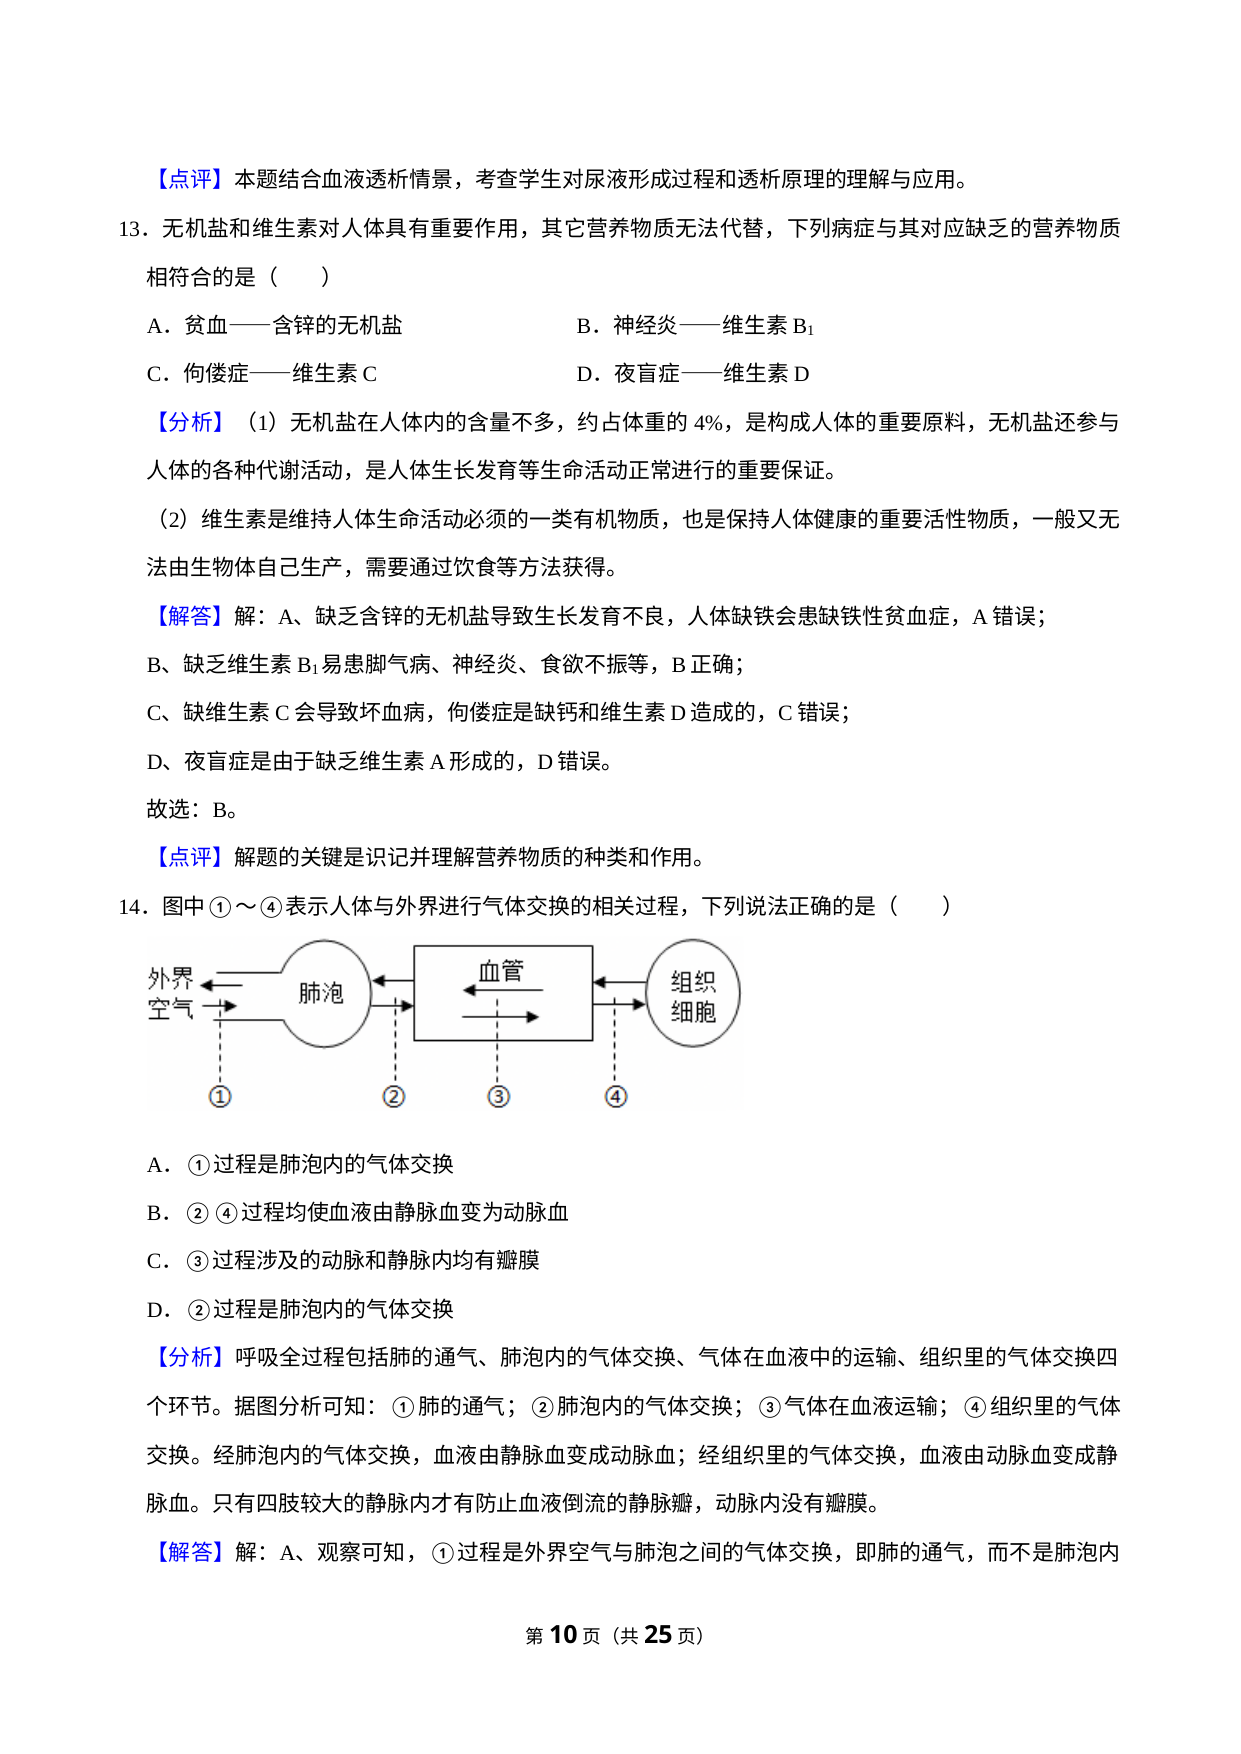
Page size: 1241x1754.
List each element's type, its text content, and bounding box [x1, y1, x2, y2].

text 【分析】（1）无机盐在人体内的含量不多，约占体重的4%，是构成人体的重要原料，无机盐还参与人体的各种代谢活动，是人体生长发育等生命活动正常进行的重要保证。 [147, 404, 1122, 485]
text （2）维生素是维持人体生命活动必须的一类有机物质，也是保持人体健康的重要活性物质，一般又无法由生物体自己生产，需要通过饮食等方法获得。 [147, 501, 1122, 582]
text B、缺乏维生素B1易患脚气病、神经炎、食欲不振等，B正确； [147, 647, 1122, 679]
text C、缺维生素C会导致坏血病，佝偻症是缺钙和维生素D造成的，C错误； [147, 695, 1122, 727]
text D．②过程是肺泡内的气体交换 [118, 1291, 1122, 1324]
text A．①过程是肺泡内的气体交换 [118, 1146, 1122, 1179]
text 【分析】呼吸全过程包括肺的通气、肺泡内的气体交换、气体在血液中的运输、组织里的气体交换四个环节。据图分析可知：①肺的通气；②肺泡内的气体交换；③气体在血液运输；④组织里的气体交换。经肺泡内的气体交换，血液由静脉血变成动脉血；经组织里的气体交换，血液由动脉血变成静脉血。只有四肢较大的静脉内才有防止血液倒流的静脉瓣，动脉内没有瓣膜。 [147, 1340, 1122, 1518]
text B．②④过程均使血液由静脉血变为动脉血 [118, 1195, 1122, 1227]
text 【点评】本题结合血液透析情景，考查学生对尿液形成过程和透析原理的理解与应用。 [147, 162, 1122, 194]
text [147, 1534, 1122, 1567]
text 14．图中①～④表示人体与外界进行气体交换的相关过程，下列说法正确的是（ ） [118, 888, 1122, 921]
text C．③过程涉及的动脉和静脉内均有瓣膜 [118, 1243, 1122, 1276]
text 13．无机盐和维生素对人体具有重要作用，其它营养物质无法代替，下列病症与其对应缺乏的营养物质相符合的是（ ） [118, 210, 1122, 292]
picture [146, 936, 744, 1111]
text D、夜盲症是由于缺乏维生素A形成的，D错误。 [147, 743, 1122, 776]
text 【解答】解：A、缺乏含锌的无机盐导致生长发育不良，人体缺铁会患缺铁性贫血症，A错误； [147, 598, 1122, 631]
text 故选：B。 [147, 792, 1122, 824]
text 【点评】解题的关键是识记并理解营养物质的种类和作用。 [147, 840, 1122, 872]
text A．贫血——含锌的无机盐 B．神经炎——维生素B1 [118, 307, 1122, 340]
text C．佝偻症——维生素C D．夜盲症——维生素D [118, 356, 1122, 388]
